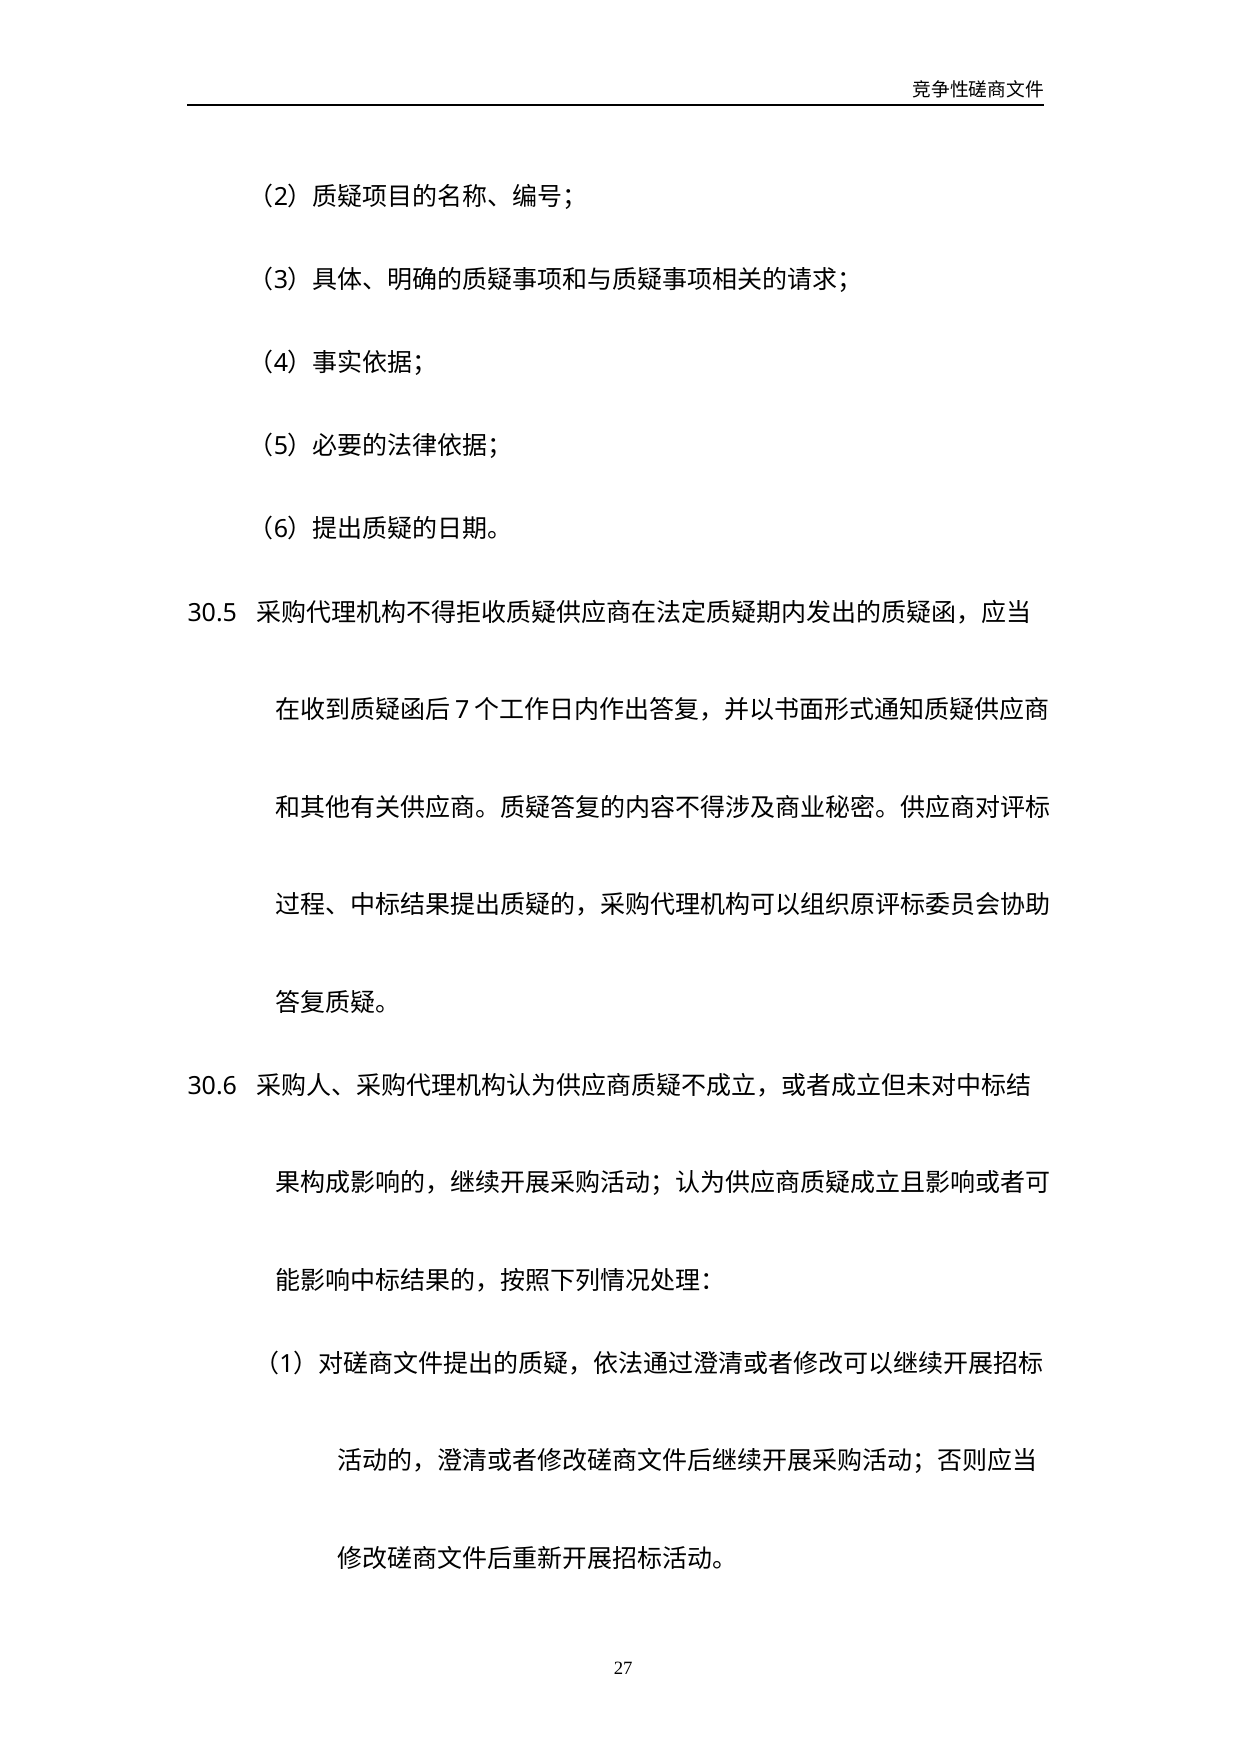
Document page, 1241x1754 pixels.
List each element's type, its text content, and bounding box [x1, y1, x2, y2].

text （6）提出质疑的日期。 [187, 494, 1053, 559]
text （3）具体、明确的质疑事项和与质疑事项相关的请求； [187, 245, 1053, 310]
text （2）质疑项目的名称、编号； [187, 162, 1053, 227]
text 30.6 采购人、采购代理机构认为供应商质疑不成立，或者成立但未对中标结果构成影响的，继续开展采购活动；认为供应商质疑成立且影响或者可能影响中标结果的，按照下列情况处理： [187, 1051, 1053, 1311]
text （5）必要的法律依据； [187, 411, 1053, 476]
text （4）事实依据； [187, 328, 1053, 393]
text 30.5 采购代理机构不得拒收质疑供应商在法定质疑期内发出的质疑函，应当在收到质疑函后7个工作日内作出答复，并以书面形式通知质疑供应商和其他有关供应商。质疑答复的内容不得涉及商业秘密。供应商对评标过程、中标结果提出质疑的，采购代理机构可以组织原评标委员会协助答复质疑。 [187, 578, 1053, 1033]
text （1）对磋商文件提出的质疑，依法通过澄清或者修改可以继续开展招标活动的，澄清或者修改磋商文件后继续开展采购活动；否则应当修改磋商文件后重新开展招标活动。 [187, 1329, 1053, 1589]
